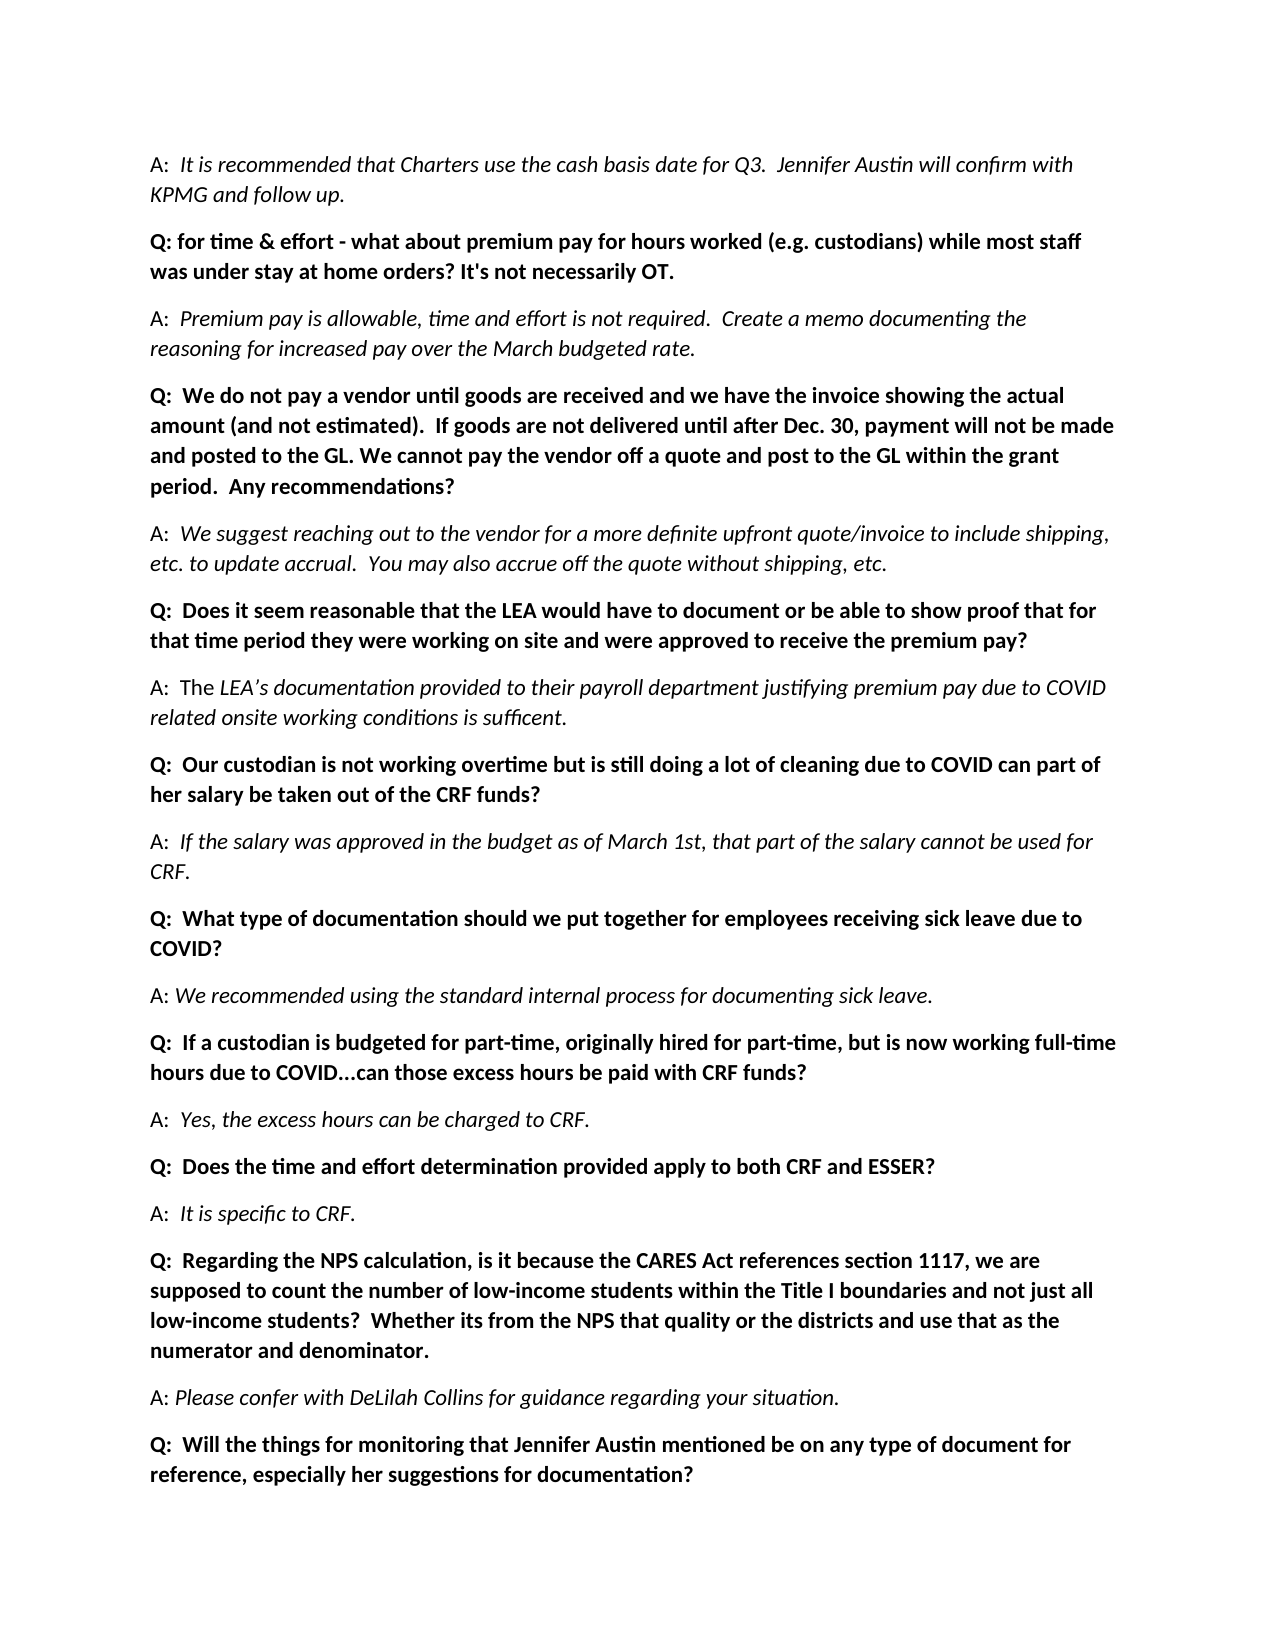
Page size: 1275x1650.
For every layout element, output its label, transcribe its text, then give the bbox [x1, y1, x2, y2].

text Q: Regarding the NPS calculation, is it because the CARES Act references section 1117, we are supposed to count the number of low-income students within the Title I boundaries and not just all low-income students? Whether its from the NPS that quality or the districts and use that as the numerator and denominator. [150, 1246, 1125, 1364]
text A: The LEA’s documentation provided to their payroll department justifying premium pay due to COVID related onsite working conditions is sufficent. [150, 673, 1125, 731]
text Q: for time & effort - what about premium pay for hours worked (e.g. custodians) while most staff was under stay at home orders? It's not necessarily OT. [150, 227, 1125, 285]
text A: Please confer with DeLilah Collins for guidance regarding your situation. [150, 1383, 1125, 1411]
text Q: What type of documentation should we put together for employees receiving sick leave due to COVID? [150, 904, 1125, 962]
text A: We recommended using the standard internal process for documenting sick leave. [150, 981, 1125, 1009]
text A: We suggest reaching out to the vendor for a more definite upfront quote/invoice to include shipping, etc. to update accrual. You may also accrue off the quote without shipping, etc. [150, 519, 1125, 577]
text A: If the salary was approved in the budget as of March 1st, that part of the salary cannot be used for CRF. [150, 827, 1125, 885]
text A: It is recommended that Charters use the cash basis date for Q3. Jennifer Austin will confirm with KPMG and follow up. [150, 150, 1125, 208]
text A: Yes, the excess hours can be charged to CRF. [150, 1105, 1125, 1133]
text Q: We do not pay a vendor until goods are received and we have the invoice showing the actual amount (and not estimated). If goods are not delivered until after Dec. 30, payment will not be made and posted to the GL. We cannot pay the vendor off a quote and post to the GL within the grant period. Any recommendations? [150, 381, 1125, 500]
text A: Premium pay is allowable, time and effort is not required. Create a memo documenting the reasoning for increased pay over the March budgeted rate. [150, 304, 1125, 362]
text Q: Does the time and effort determination provided apply to both CRF and ESSER? [150, 1152, 1125, 1180]
text Q: Our custodian is not working overtime but is still doing a lot of cleaning due to COVID can part of her salary be taken out of the CRF funds? [150, 750, 1125, 808]
text A: It is specific to CRF. [150, 1199, 1125, 1227]
text Q: If a custodian is budgeted for part-time, originally hired for part-time, but is now working full-time hours due to COVID...can those excess hours be paid with CRF funds? [150, 1028, 1125, 1086]
text Q: Will the things for monitoring that Jennifer Austin mentioned be on any type of document for reference, especially her suggestions for documentation? [150, 1430, 1125, 1488]
text Q: Does it seem reasonable that the LEA would have to document or be able to show proof that for that time period they were working on site and were approved to receive the premium pay? [150, 596, 1125, 654]
